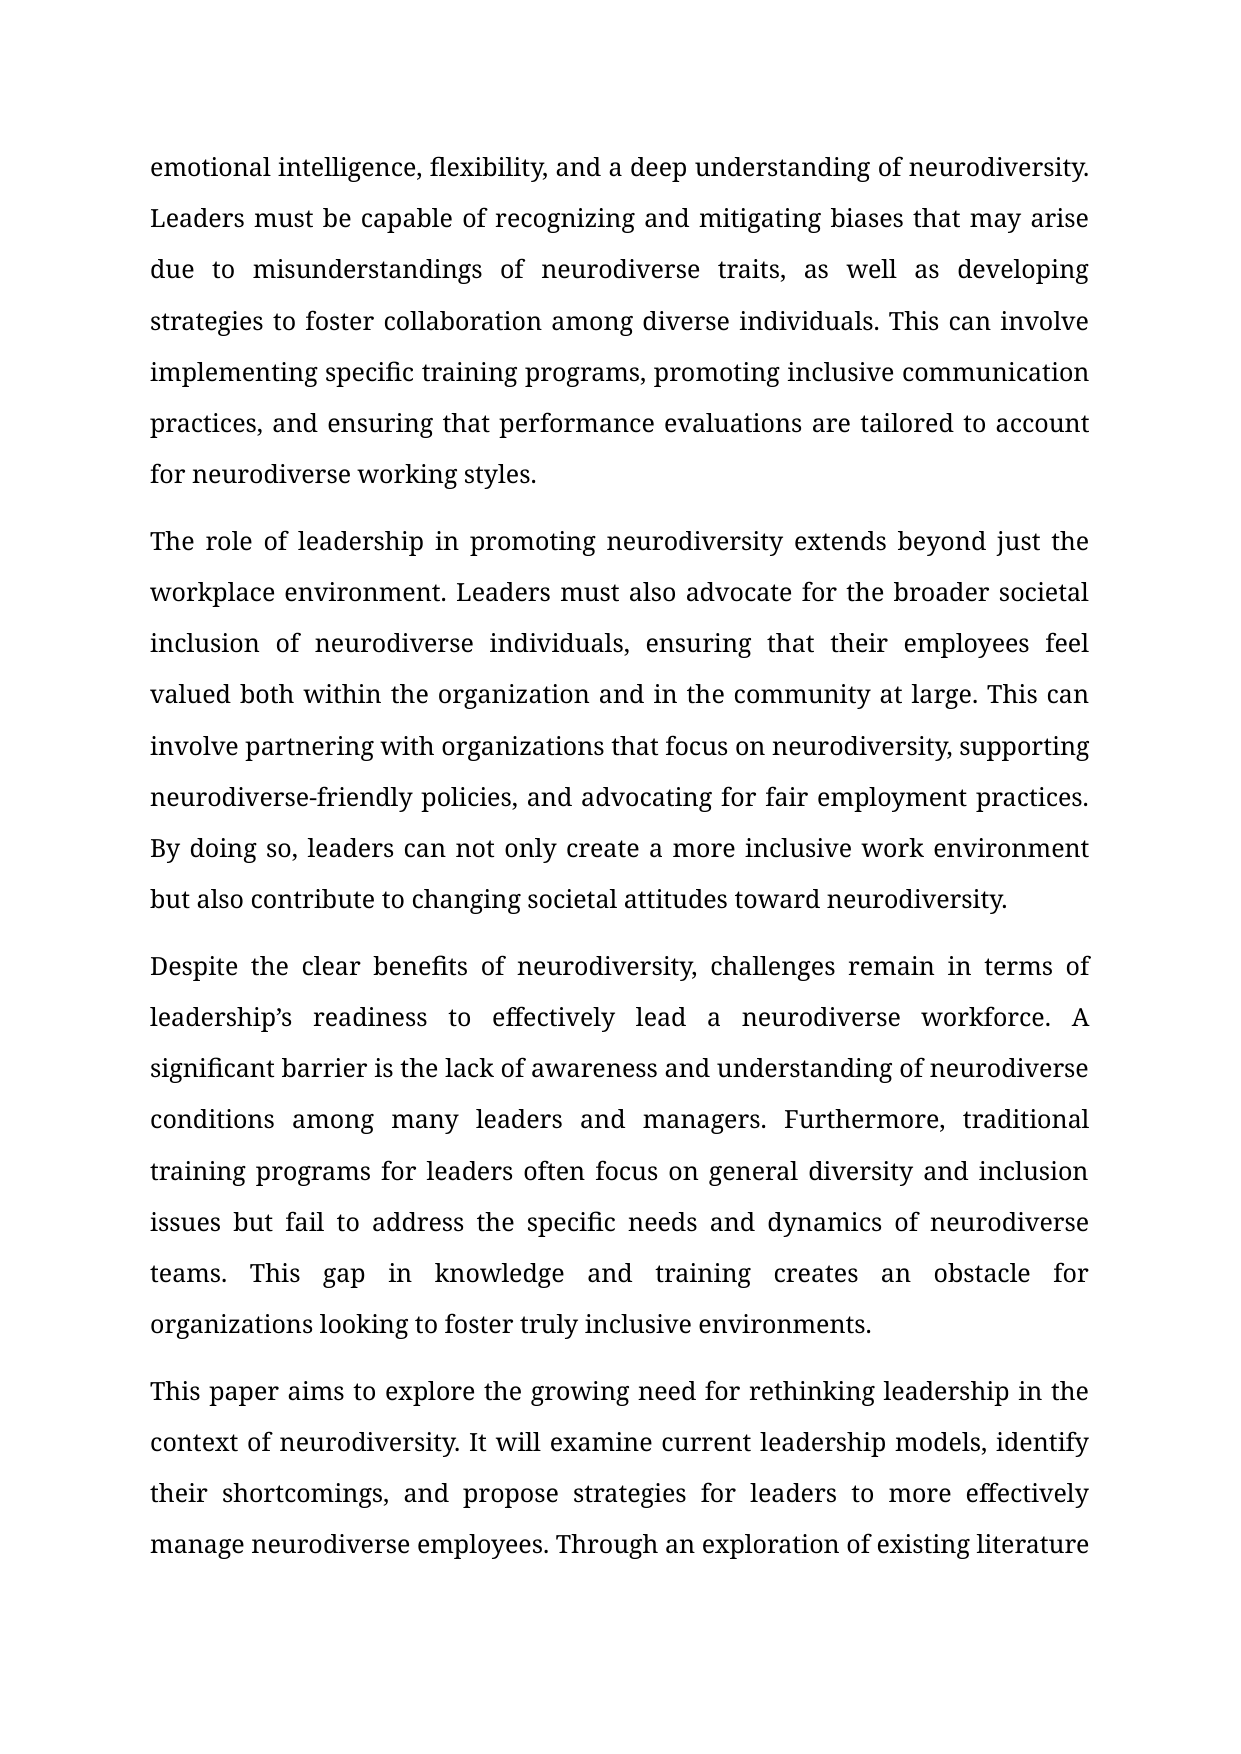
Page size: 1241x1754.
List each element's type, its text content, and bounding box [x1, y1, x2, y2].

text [150, 150, 1090, 490]
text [150, 1374, 1090, 1561]
text Despite the clear benefits of neurodiversity, challenges remain in terms of leadership’s readiness to effectively lead a neurodiverse workforce. A significant barrier is the lack of awareness and understanding of neurodiverse conditions among many leaders and managers. Furthermore, traditional training programs for leaders often focus on general diversity and inclusion issues but fail to address the specific needs and dynamics of neurodiverse teams. This gap in knowledge and training creates an obstacle for organizations looking to foster truly inclusive environments. [150, 949, 1090, 1340]
text The role of leadership in promoting neurodiversity extends beyond just the workplace environment. Leaders must also advocate for the broader societal inclusion of neurodiverse individuals, ensuring that their employees feel valued both within the organization and in the community at large. This can involve partnering with organizations that focus on neurodiversity, supporting neurodiverse-friendly policies, and advocating for fair employment practices. By doing so, leaders can not only create a more inclusive work environment but also contribute to changing societal attitudes toward neurodiversity. [150, 524, 1090, 915]
